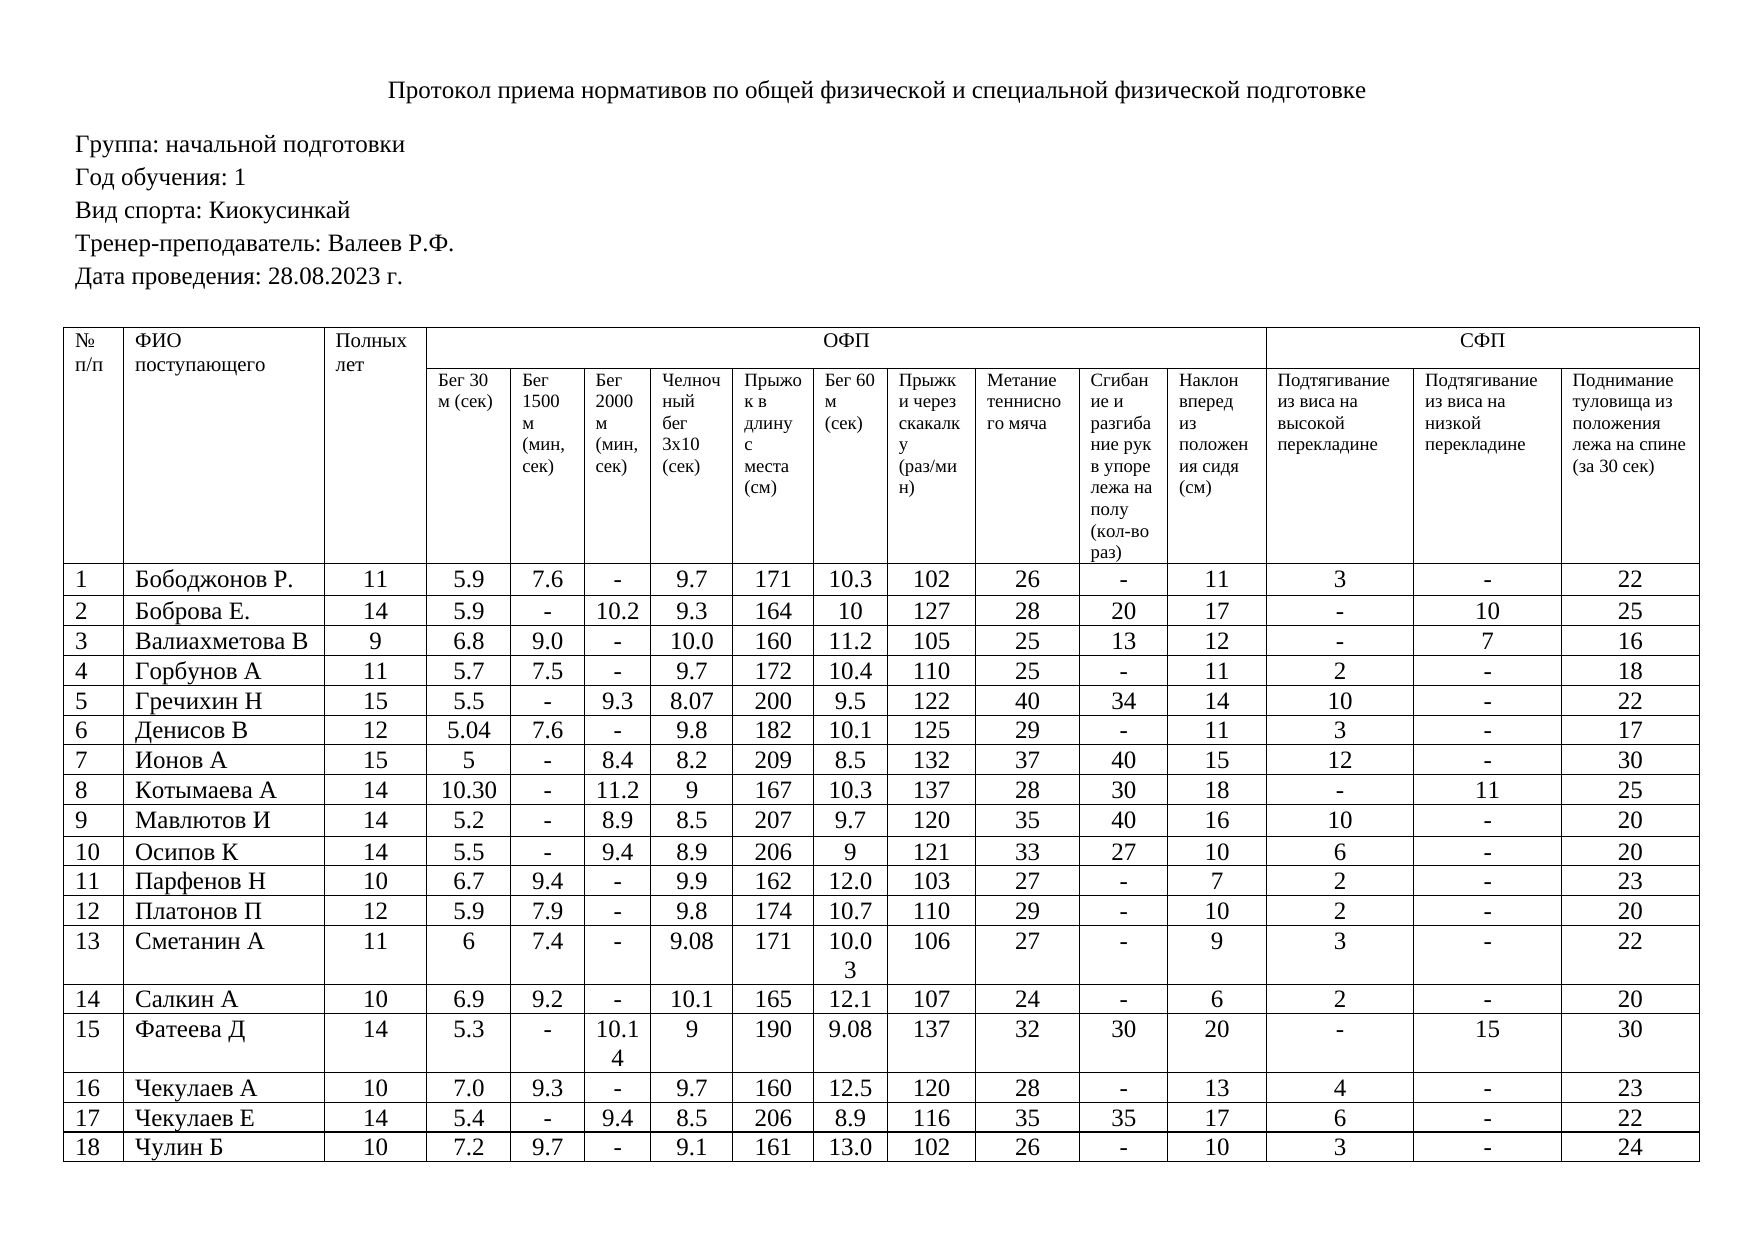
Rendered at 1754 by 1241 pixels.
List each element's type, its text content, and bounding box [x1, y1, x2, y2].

table_cell 35 [1080, 1103, 1167, 1131]
table_cell Метание теннисного мяча [976, 369, 1079, 563]
table_cell 5 [64, 686, 123, 714]
table_cell 17 [1562, 716, 1699, 744]
table_cell 6.7 [427, 866, 510, 895]
table_cell 11.2 [585, 775, 650, 804]
table_cell 9.5 [814, 686, 887, 714]
table_cell 16 [64, 1073, 123, 1102]
table_cell - [585, 896, 650, 925]
table_cell - [585, 1073, 650, 1102]
text Протокол приема нормативов по общей физической и специальной физической подготовке [75, 75, 1679, 104]
table_cell 160 [733, 1073, 813, 1102]
table_cell 10 [325, 1133, 426, 1161]
table_cell Бободжонов Р. [124, 564, 324, 595]
table_cell 5.9 [427, 896, 510, 925]
table_cell 172 [733, 656, 813, 685]
table_cell 10 [1168, 837, 1266, 865]
table_cell 6 [1267, 837, 1413, 865]
table_cell 10.3 [814, 775, 887, 804]
table_cell 161 [733, 1133, 813, 1161]
table_cell 35 [976, 805, 1079, 836]
table_cell 103 [888, 866, 975, 895]
table_cell 14 [325, 596, 426, 625]
table_cell 190 [733, 1014, 813, 1072]
table_cell 15 [64, 1014, 123, 1072]
table_cell 182 [733, 716, 813, 744]
table_cell 20 [1562, 985, 1699, 1013]
table_cell 23 [1562, 1073, 1699, 1102]
table_cell 9.08 [814, 1014, 887, 1072]
table_cell 102 [888, 1133, 975, 1161]
table_cell 32 [976, 1014, 1079, 1072]
table_cell Прыжок в длину с места (см) [733, 369, 813, 563]
table_cell 171 [733, 926, 813, 983]
table_cell - [1414, 896, 1561, 925]
table_cell 37 [976, 745, 1079, 774]
table_cell Осипов К [124, 837, 324, 865]
table_cell - [1414, 745, 1561, 774]
table_cell Подтягивание из виса на низкой перекладине [1414, 369, 1561, 563]
table_cell Парфенов Н [124, 866, 324, 895]
table_cell 10 [1267, 686, 1413, 714]
table_cell 5.9 [427, 596, 510, 625]
table_cell 12.5 [814, 1073, 887, 1102]
table_cell 33 [976, 837, 1079, 865]
table_cell - [1414, 656, 1561, 685]
table_cell 18 [1168, 775, 1266, 804]
table_cell - [511, 596, 584, 625]
table_cell 9.1 [651, 1133, 732, 1161]
table_cell - [1080, 564, 1167, 595]
table_cell 25 [1562, 596, 1699, 625]
table_cell 11 [325, 656, 426, 685]
table_cell - [1080, 656, 1167, 685]
table_cell 9.8 [651, 716, 732, 744]
table_cell - [1414, 837, 1561, 865]
table_cell 120 [888, 805, 975, 836]
table_cell 12 [1267, 745, 1413, 774]
table_cell - [1080, 896, 1167, 925]
table_cell 9.3 [585, 686, 650, 714]
table_cell Платонов П [124, 896, 324, 925]
table_cell 26 [976, 1133, 1079, 1161]
table_cell 14 [64, 985, 123, 1013]
table_cell 5.9 [427, 564, 510, 595]
table_cell Денисов В [124, 716, 324, 744]
table_cell 12 [325, 896, 426, 925]
table_cell 18 [1562, 656, 1699, 685]
table_cell 13 [1080, 626, 1167, 655]
table_cell 34 [1080, 686, 1167, 714]
table_cell 6 [1168, 985, 1266, 1013]
table_cell 137 [888, 775, 975, 804]
table_cell 9.3 [651, 596, 732, 625]
table_cell 10 [325, 866, 426, 895]
table_cell 10 [1267, 805, 1413, 836]
table_cell 40 [976, 686, 1079, 714]
table_cell 132 [888, 745, 975, 774]
table_cell 14 [325, 837, 426, 865]
table_cell 15 [325, 686, 426, 714]
text Дата проведения: 28.08.2023 г. [75, 261, 1679, 290]
table_cell 16 [1168, 805, 1266, 836]
table_cell 174 [733, 896, 813, 925]
table_cell 2 [64, 596, 123, 625]
table_cell 9.7 [511, 1133, 584, 1161]
table_cell - [585, 926, 650, 983]
table_cell 20 [1080, 596, 1167, 625]
table_cell 12.1 [814, 985, 887, 1013]
table_cell 6 [64, 716, 123, 744]
table_cell 5.7 [427, 656, 510, 685]
table_cell 10 [1168, 1133, 1266, 1161]
table_cell 35 [976, 1103, 1079, 1131]
table_cell Салкин А [124, 985, 324, 1013]
text Год обучения: 1 [75, 162, 1679, 191]
table_cell Бег 2000 м (мин, сек) [585, 369, 650, 563]
table_cell 8.2 [651, 745, 732, 774]
table_cell - [1414, 926, 1561, 983]
table_cell 8.07 [651, 686, 732, 714]
table_cell 9 [814, 837, 887, 865]
table_cell 22 [1562, 926, 1699, 983]
table_cell Челночный бег 3х10 (сек) [651, 369, 732, 563]
table_cell 20 [1562, 896, 1699, 925]
table_cell Подтягивание из виса на высокой перекладине [1267, 369, 1413, 563]
table_cell 207 [733, 805, 813, 836]
text Группа: начальной подготовки [75, 129, 1679, 158]
table_cell 7.6 [511, 564, 584, 595]
table_cell 7.2 [427, 1133, 510, 1161]
table_cell 30 [1080, 775, 1167, 804]
table_cell 7 [64, 745, 123, 774]
table_cell 40 [1080, 745, 1167, 774]
table_cell - [1414, 1133, 1561, 1161]
table_cell 1 [64, 564, 123, 595]
table_cell 2 [1267, 985, 1413, 1013]
table_cell - [585, 564, 650, 595]
table_cell 5.04 [427, 716, 510, 744]
table_cell 28 [976, 596, 1079, 625]
table_cell 102 [888, 564, 975, 595]
table_cell 18 [64, 1133, 123, 1161]
table_cell 24 [1562, 1133, 1699, 1161]
table_cell 27 [976, 926, 1079, 983]
table_cell 28 [976, 1073, 1079, 1102]
table_cell 10.3 [814, 564, 887, 595]
table_cell 10 [1168, 896, 1266, 925]
table_cell 3 [1267, 716, 1413, 744]
table_cell Фатеева Д [124, 1014, 324, 1072]
table_cell 20 [1562, 805, 1699, 836]
table_cell 27 [976, 866, 1079, 895]
table_cell 12 [1168, 626, 1266, 655]
table_cell 23 [1562, 866, 1699, 895]
table_cell 28 [976, 775, 1079, 804]
table_cell 120 [888, 1073, 975, 1102]
table_cell Бег 1500 м (мин, сек) [511, 369, 584, 563]
table_cell - [1080, 985, 1167, 1013]
table_cell 14 [1168, 686, 1266, 714]
table_cell 9 [64, 805, 123, 836]
table_cell 107 [888, 985, 975, 1013]
table_cell 12 [64, 896, 123, 925]
table_cell 160 [733, 626, 813, 655]
table_cell 9.7 [651, 564, 732, 595]
table_cell 27 [1080, 837, 1167, 865]
table_cell 10.4 [814, 656, 887, 685]
table_cell 11 [1168, 716, 1266, 744]
table_cell 6.8 [427, 626, 510, 655]
table_cell - [1267, 596, 1413, 625]
table_cell 10 [1414, 596, 1561, 625]
table_cell - [1414, 866, 1561, 895]
table_cell 13 [64, 926, 123, 983]
table_cell Чекулаев А [124, 1073, 324, 1102]
table_cell 40 [1080, 805, 1167, 836]
table_cell 20 [1562, 837, 1699, 865]
table_cell 9 [1168, 926, 1266, 983]
table_cell Прыжки через скакалку (раз/мин) [888, 369, 975, 563]
table_cell 10.7 [814, 896, 887, 925]
table_cell 12 [325, 716, 426, 744]
table_cell 5.5 [427, 686, 510, 714]
table_cell 10.30 [427, 775, 510, 804]
table_cell - [511, 775, 584, 804]
table_cell 6.9 [427, 985, 510, 1013]
table_cell 10.14 [585, 1014, 650, 1072]
table_cell 9.4 [585, 837, 650, 865]
table_cell - [511, 837, 584, 865]
table_cell - [1414, 1073, 1561, 1102]
table_cell Наклон вперед из положения сидя (см) [1168, 369, 1266, 563]
table_cell Сгибание и разгибание рук в упоре лежа на полу (кол-во раз) [1080, 369, 1167, 563]
table_cell 2 [1267, 866, 1413, 895]
table_cell - [1414, 686, 1561, 714]
table_cell 110 [888, 896, 975, 925]
table_cell 165 [733, 985, 813, 1013]
table_cell - [1267, 1014, 1413, 1072]
table_cell 22 [1562, 1103, 1699, 1131]
table_cell - [1080, 716, 1167, 744]
table_cell 11 [64, 866, 123, 895]
table_cell 9.7 [651, 656, 732, 685]
table_cell 3 [1267, 564, 1413, 595]
table_cell 10.03 [814, 926, 887, 983]
table_cell - [585, 1133, 650, 1161]
table_cell 209 [733, 745, 813, 774]
table_cell - [1414, 985, 1561, 1013]
table_cell Горбунов А [124, 656, 324, 685]
table_cell 7.0 [427, 1073, 510, 1102]
table_cell 105 [888, 626, 975, 655]
table_cell 3 [1267, 926, 1413, 983]
table_cell 110 [888, 656, 975, 685]
table_cell 25 [976, 626, 1079, 655]
table_cell 11 [325, 564, 426, 595]
table_cell - [1080, 926, 1167, 983]
table_cell 10.1 [651, 985, 732, 1013]
table_cell 8 [64, 775, 123, 804]
table_cell - [1414, 1103, 1561, 1131]
table_cell 29 [976, 716, 1079, 744]
table_cell 7.9 [511, 896, 584, 925]
table_cell 206 [733, 1103, 813, 1131]
table_cell 2 [1267, 656, 1413, 685]
table_cell 10.0 [651, 626, 732, 655]
table_cell 8.5 [814, 745, 887, 774]
table_cell 13.0 [814, 1133, 887, 1161]
table_cell 116 [888, 1103, 975, 1131]
table_cell 11 [1168, 564, 1266, 595]
table_cell 8.4 [585, 745, 650, 774]
table_cell 29 [976, 896, 1079, 925]
table_cell 121 [888, 837, 975, 865]
table_cell 200 [733, 686, 813, 714]
table_cell - [585, 866, 650, 895]
table_cell 20 [1168, 1014, 1266, 1072]
table_cell 6 [1267, 1103, 1413, 1131]
table_cell 7 [1168, 866, 1266, 895]
table_header № п/п [64, 328, 123, 563]
table_cell Боброва Е. [124, 596, 324, 625]
table_cell 8.5 [651, 805, 732, 836]
table_cell 10 [325, 985, 426, 1013]
table_cell 106 [888, 926, 975, 983]
table_cell 7.4 [511, 926, 584, 983]
table_header Полных лет [325, 328, 426, 563]
table_header СФП [1267, 328, 1699, 368]
table_cell 4 [64, 656, 123, 685]
table_cell 7.6 [511, 716, 584, 744]
table_cell Чулин Б [124, 1133, 324, 1161]
table_cell - [1414, 805, 1561, 836]
table_cell 14 [325, 1103, 426, 1131]
text Тренер-преподаватель: Валеев Р.Ф. [75, 228, 1679, 257]
table_cell 25 [1562, 775, 1699, 804]
table_cell 2 [1267, 896, 1413, 925]
table_cell - [585, 716, 650, 744]
table_header ФИО поступающего [124, 328, 324, 563]
table_cell 7.5 [511, 656, 584, 685]
table_cell 30 [1562, 745, 1699, 774]
table_cell 122 [888, 686, 975, 714]
table_cell 9.4 [585, 1103, 650, 1131]
table_cell Ионов А [124, 745, 324, 774]
table_cell 9.4 [511, 866, 584, 895]
table_cell 22 [1562, 564, 1699, 595]
table_cell 11.2 [814, 626, 887, 655]
table_cell Гречихин Н [124, 686, 324, 714]
table_cell 167 [733, 775, 813, 804]
table_cell - [585, 626, 650, 655]
table_cell Мавлютов И [124, 805, 324, 836]
table_cell 15 [1168, 745, 1266, 774]
table_cell Бег 60 м (сек) [814, 369, 887, 563]
table_cell - [511, 686, 584, 714]
table_cell 24 [976, 985, 1079, 1013]
table_cell - [1414, 564, 1561, 595]
table_cell 9 [325, 626, 426, 655]
table_cell 14 [325, 775, 426, 804]
table_cell - [511, 1014, 584, 1072]
table_cell Котымаева А [124, 775, 324, 804]
table_cell 17 [1168, 1103, 1266, 1131]
table_cell 9.8 [651, 896, 732, 925]
text Вид спорта: Киокусинкай [75, 195, 1679, 224]
table_cell 25 [976, 656, 1079, 685]
table_cell 8.9 [814, 1103, 887, 1131]
table_cell 10 [814, 596, 887, 625]
table_cell 22 [1562, 686, 1699, 714]
table_cell 10 [325, 1073, 426, 1102]
table_cell 14 [325, 1014, 426, 1072]
table_cell 16 [1562, 626, 1699, 655]
table_cell 3 [64, 626, 123, 655]
table_cell 9.08 [651, 926, 732, 983]
table_cell 15 [325, 745, 426, 774]
table_cell - [1267, 626, 1413, 655]
table_cell Валиахметова В [124, 626, 324, 655]
table_cell Сметанин А [124, 926, 324, 983]
table_cell 9.0 [511, 626, 584, 655]
table_cell 206 [733, 837, 813, 865]
table_cell 12.0 [814, 866, 887, 895]
table_cell 6 [427, 926, 510, 983]
table_cell Бег 30 м (сек) [427, 369, 510, 563]
table_cell Чекулаев Е [124, 1103, 324, 1131]
table_cell 5.5 [427, 837, 510, 865]
table_cell 5.4 [427, 1103, 510, 1131]
table_cell 10 [64, 837, 123, 865]
table_cell 17 [1168, 596, 1266, 625]
table_cell 9.7 [814, 805, 887, 836]
table_cell - [1080, 1073, 1167, 1102]
table_cell 30 [1080, 1014, 1167, 1072]
table_cell 9 [651, 1014, 732, 1072]
table_cell 17 [64, 1103, 123, 1131]
table_cell 4 [1267, 1073, 1413, 1102]
table_cell - [1080, 866, 1167, 895]
table_cell 137 [888, 1014, 975, 1072]
table_cell 11 [1414, 775, 1561, 804]
table_cell - [585, 985, 650, 1013]
table_header ОФП [427, 328, 1266, 368]
table_cell 9 [651, 775, 732, 804]
table_cell - [1267, 775, 1413, 804]
table_cell 30 [1562, 1014, 1699, 1072]
table_cell 5 [427, 745, 510, 774]
table_cell - [511, 805, 584, 836]
table_cell Поднимание туловища из положения лежа на спине (за 30 сек) [1562, 369, 1699, 563]
table_cell 164 [733, 596, 813, 625]
table_cell 5.3 [427, 1014, 510, 1072]
table_cell 7 [1414, 626, 1561, 655]
table_cell 3 [1267, 1133, 1413, 1161]
table_cell - [511, 1103, 584, 1131]
table_cell 171 [733, 564, 813, 595]
table_cell 10.2 [585, 596, 650, 625]
table_cell 125 [888, 716, 975, 744]
table_cell 8.9 [651, 837, 732, 865]
table_cell 26 [976, 564, 1079, 595]
table_cell 8.5 [651, 1103, 732, 1131]
table_cell - [585, 656, 650, 685]
table_cell 5.2 [427, 805, 510, 836]
table_cell 9.3 [511, 1073, 584, 1102]
table_cell 15 [1414, 1014, 1561, 1072]
table_cell 9.2 [511, 985, 584, 1013]
table_cell - [1414, 716, 1561, 744]
table_cell 9.9 [651, 866, 732, 895]
table_cell 9.7 [651, 1073, 732, 1102]
table_cell 10.1 [814, 716, 887, 744]
table_cell 162 [733, 866, 813, 895]
table_cell - [511, 745, 584, 774]
table_cell 11 [325, 926, 426, 983]
table_cell 11 [1168, 656, 1266, 685]
table_cell 8.9 [585, 805, 650, 836]
table_cell 14 [325, 805, 426, 836]
table_cell - [1080, 1133, 1167, 1161]
table_cell 127 [888, 596, 975, 625]
table_cell 13 [1168, 1073, 1266, 1102]
